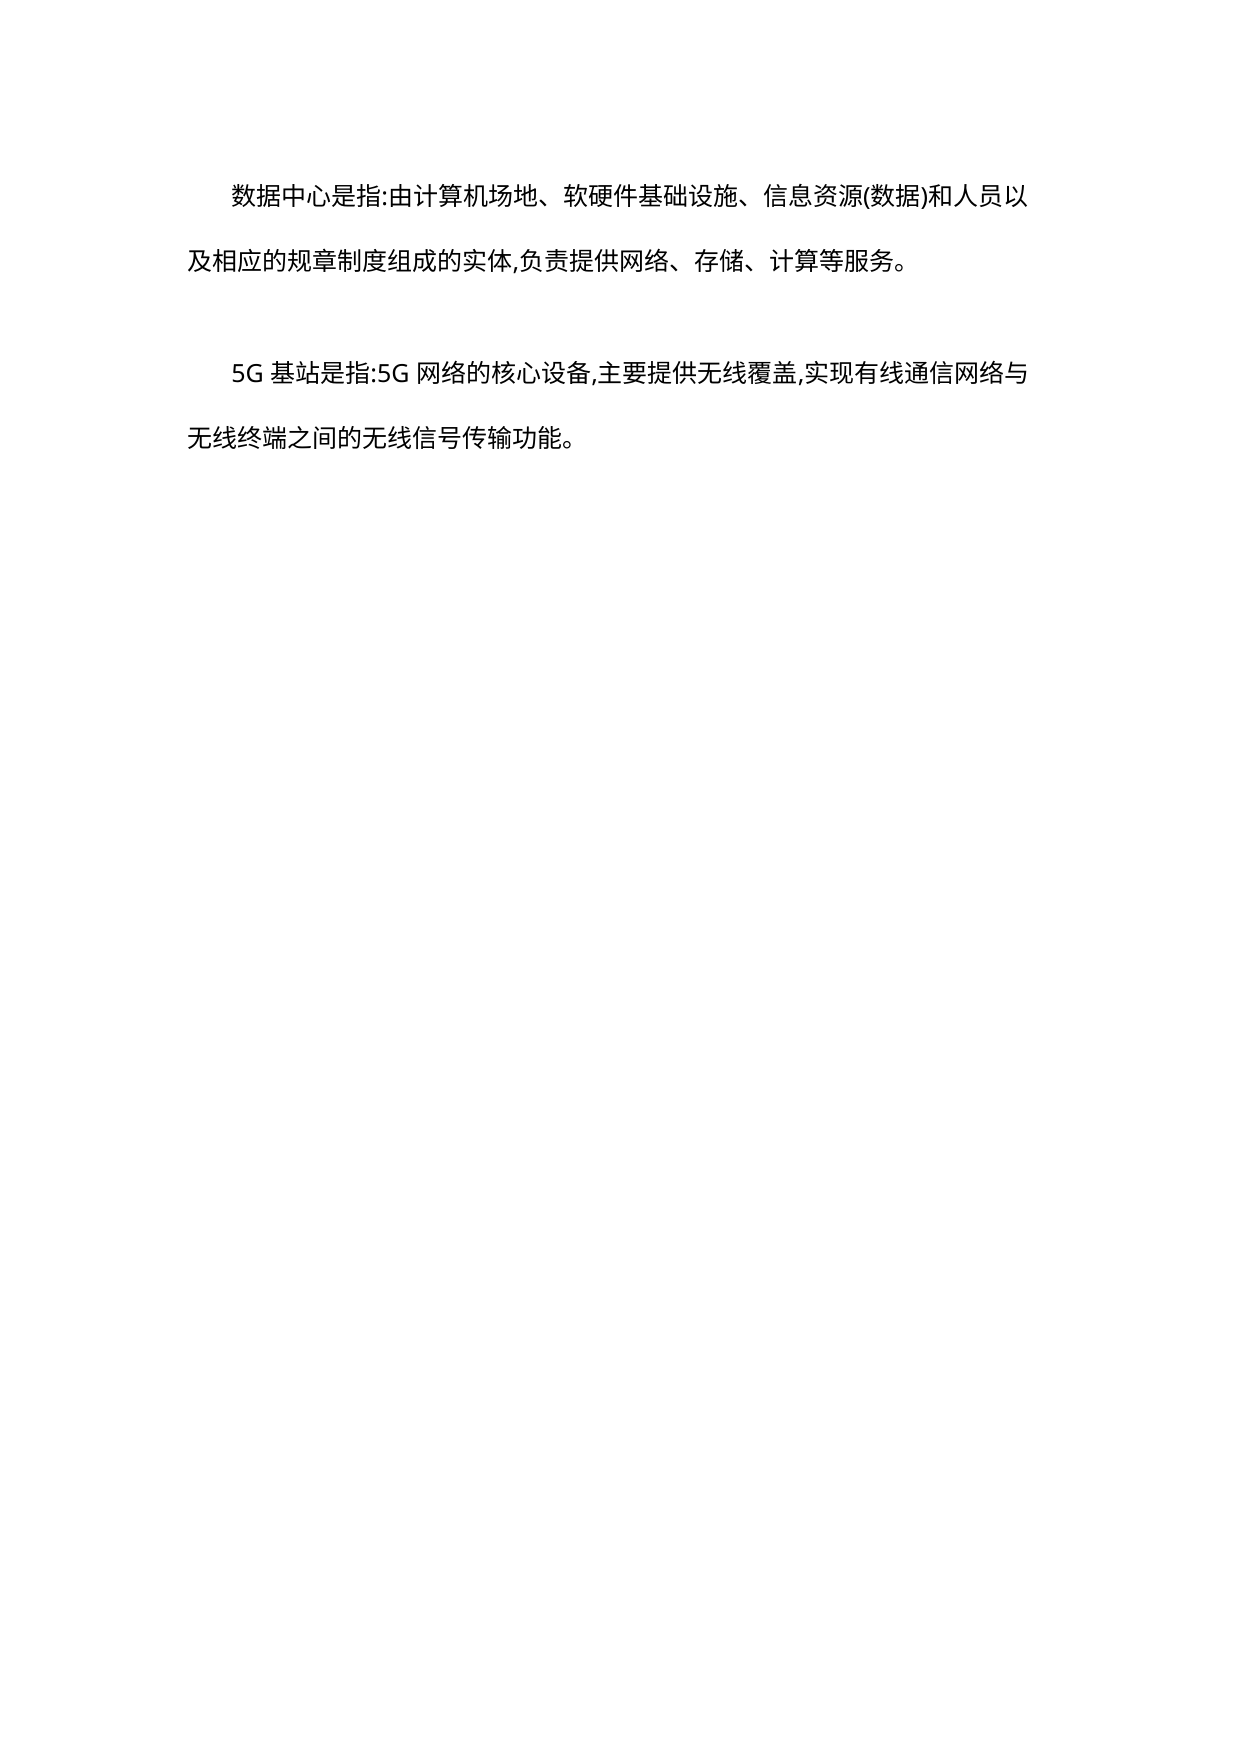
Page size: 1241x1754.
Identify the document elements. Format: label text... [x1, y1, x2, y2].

text 数据中心是指:由计算机场地、软硬件基础设施、信息资源(数据)和人员以及相应的规章制度组成的实体,负责提供网络、存储、计算等服务。 [187, 162, 1053, 292]
text 5G 基站是指:5G 网络的核心设备,主要提供无线覆盖,实现有线通信网络与无线终端之间的无线信号传输功能。 [187, 339, 1053, 469]
